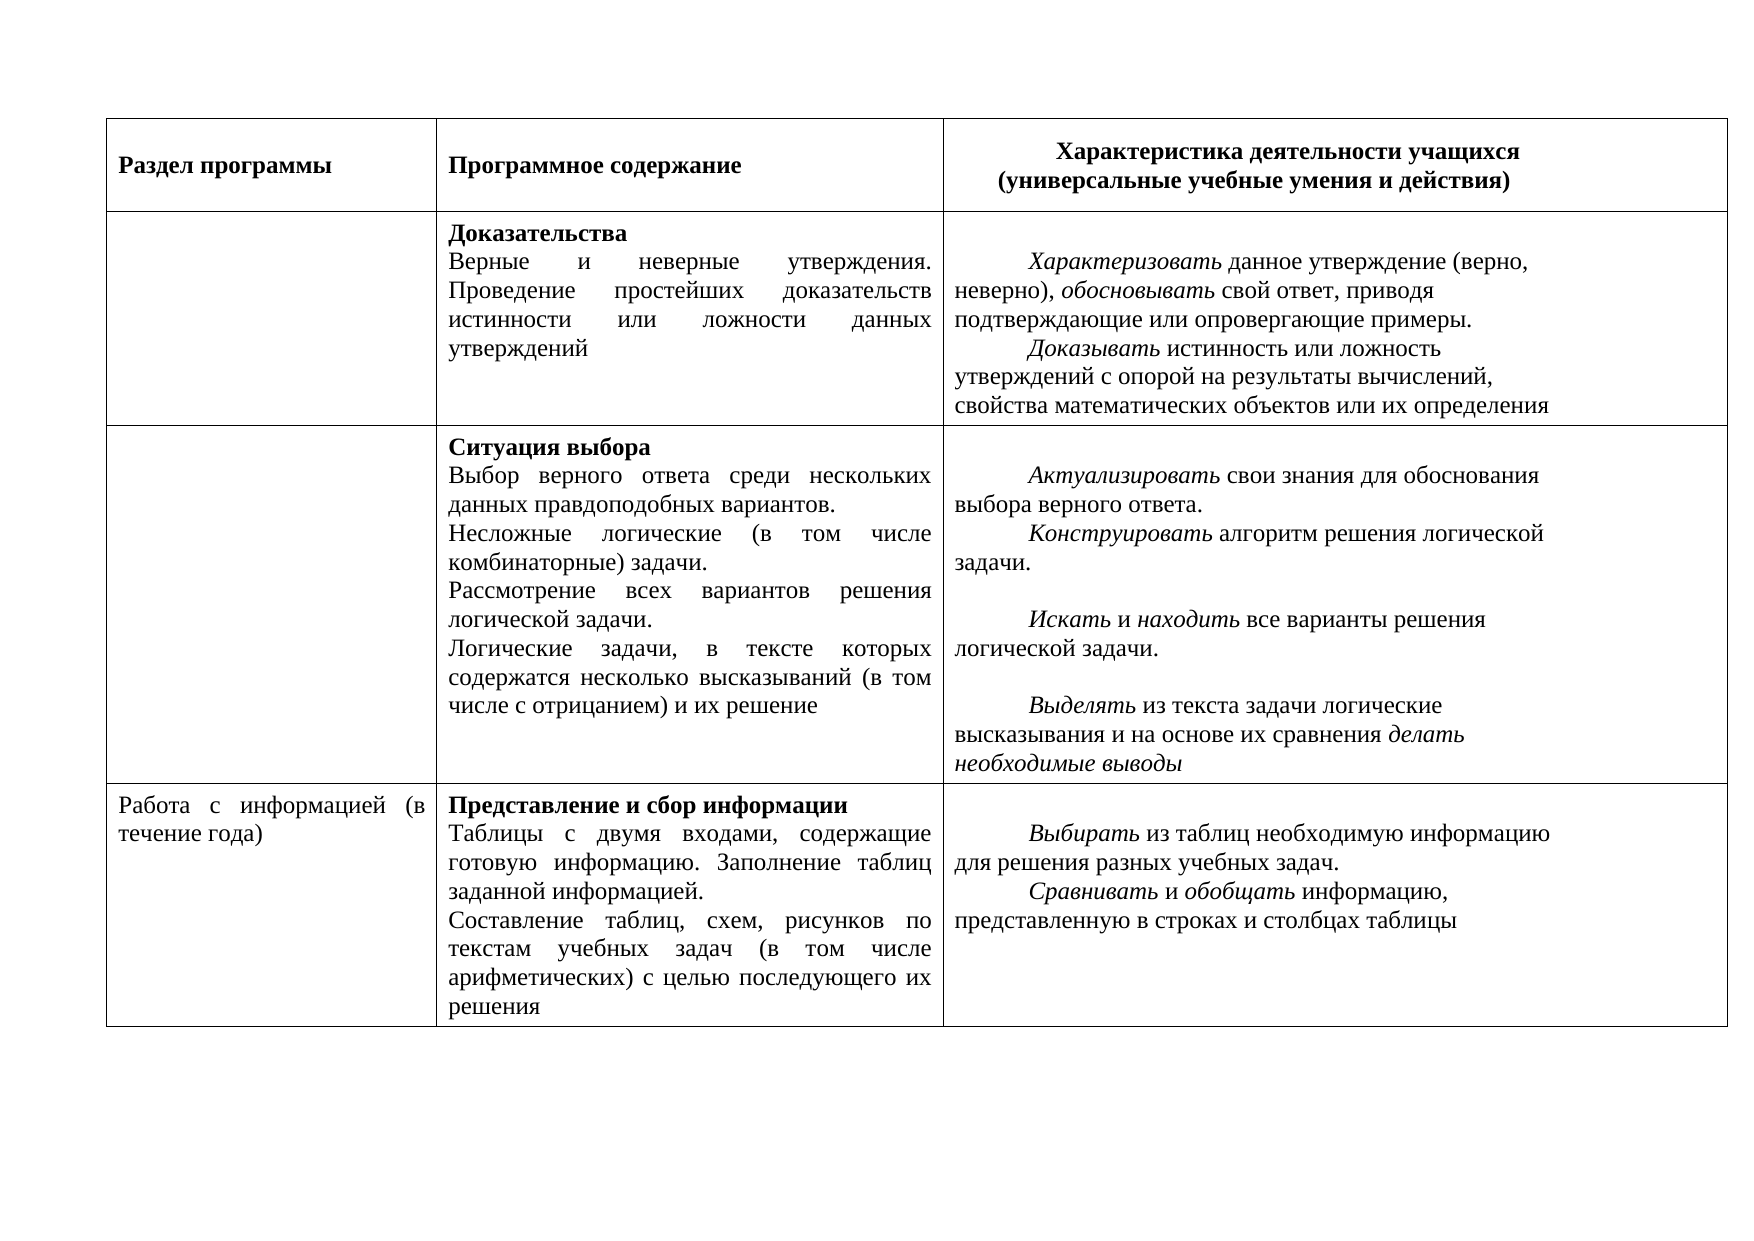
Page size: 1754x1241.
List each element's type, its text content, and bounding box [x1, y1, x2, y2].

table_header Программное содержание [437, 119, 943, 211]
table_cell Характеризовать данное утверждение (верно, неверно), обосновывать свой ответ, приводя подтверждающие или опровергающие примеры. Доказывать истинность или ложность утверждений с опорой на результаты вычислений, свойства математических объектов или их определения [944, 212, 1727, 425]
table_cell Выбирать из таблиц необходимую информацию для решения разных учебных задач. Сравнивать и обобщать информацию, представленную в строках и столбцах таблицы [944, 784, 1727, 1026]
table_header Характеристика деятельности учащихся (универсальные учебные умения и действия) [944, 119, 1727, 211]
table_cell [107, 426, 436, 783]
table_cell Доказательства Верные и неверные утверждения. Проведение простейших доказательств истинности или ложности данных утверждений [437, 212, 943, 425]
table_cell Актуализировать свои знания для обоснования выбора верного ответа. Конструировать алгоритм решения логической задачи. Искать и находить все варианты решения логической задачи. Выделять из текста задачи логические высказывания и на основе их сравнения делать необходимые выводы [944, 426, 1727, 783]
table_header Раздел программы [107, 119, 436, 211]
table_cell Представление и сбор информации Таблицы с двумя входами, содержащие готовую информацию. Заполнение таблиц заданной информацией. Составление таблиц, схем, рисунков по текстам учебных задач (в том числе арифметических) с целью последующего их решения [437, 784, 943, 1026]
table_cell Ситуация выбора Выбор верного ответа среди нескольких данных правдоподобных вариантов. Несложные логические (в том числе комбинаторные) задачи. Рассмотрение всех вариантов решения логической задачи. Логические задачи, в тексте которых содержатся несколько высказываний (в том числе с отрицанием) и их решение [437, 426, 943, 783]
table_cell Работа с информацией (в течение года) [107, 784, 436, 1026]
table_cell [107, 212, 436, 425]
